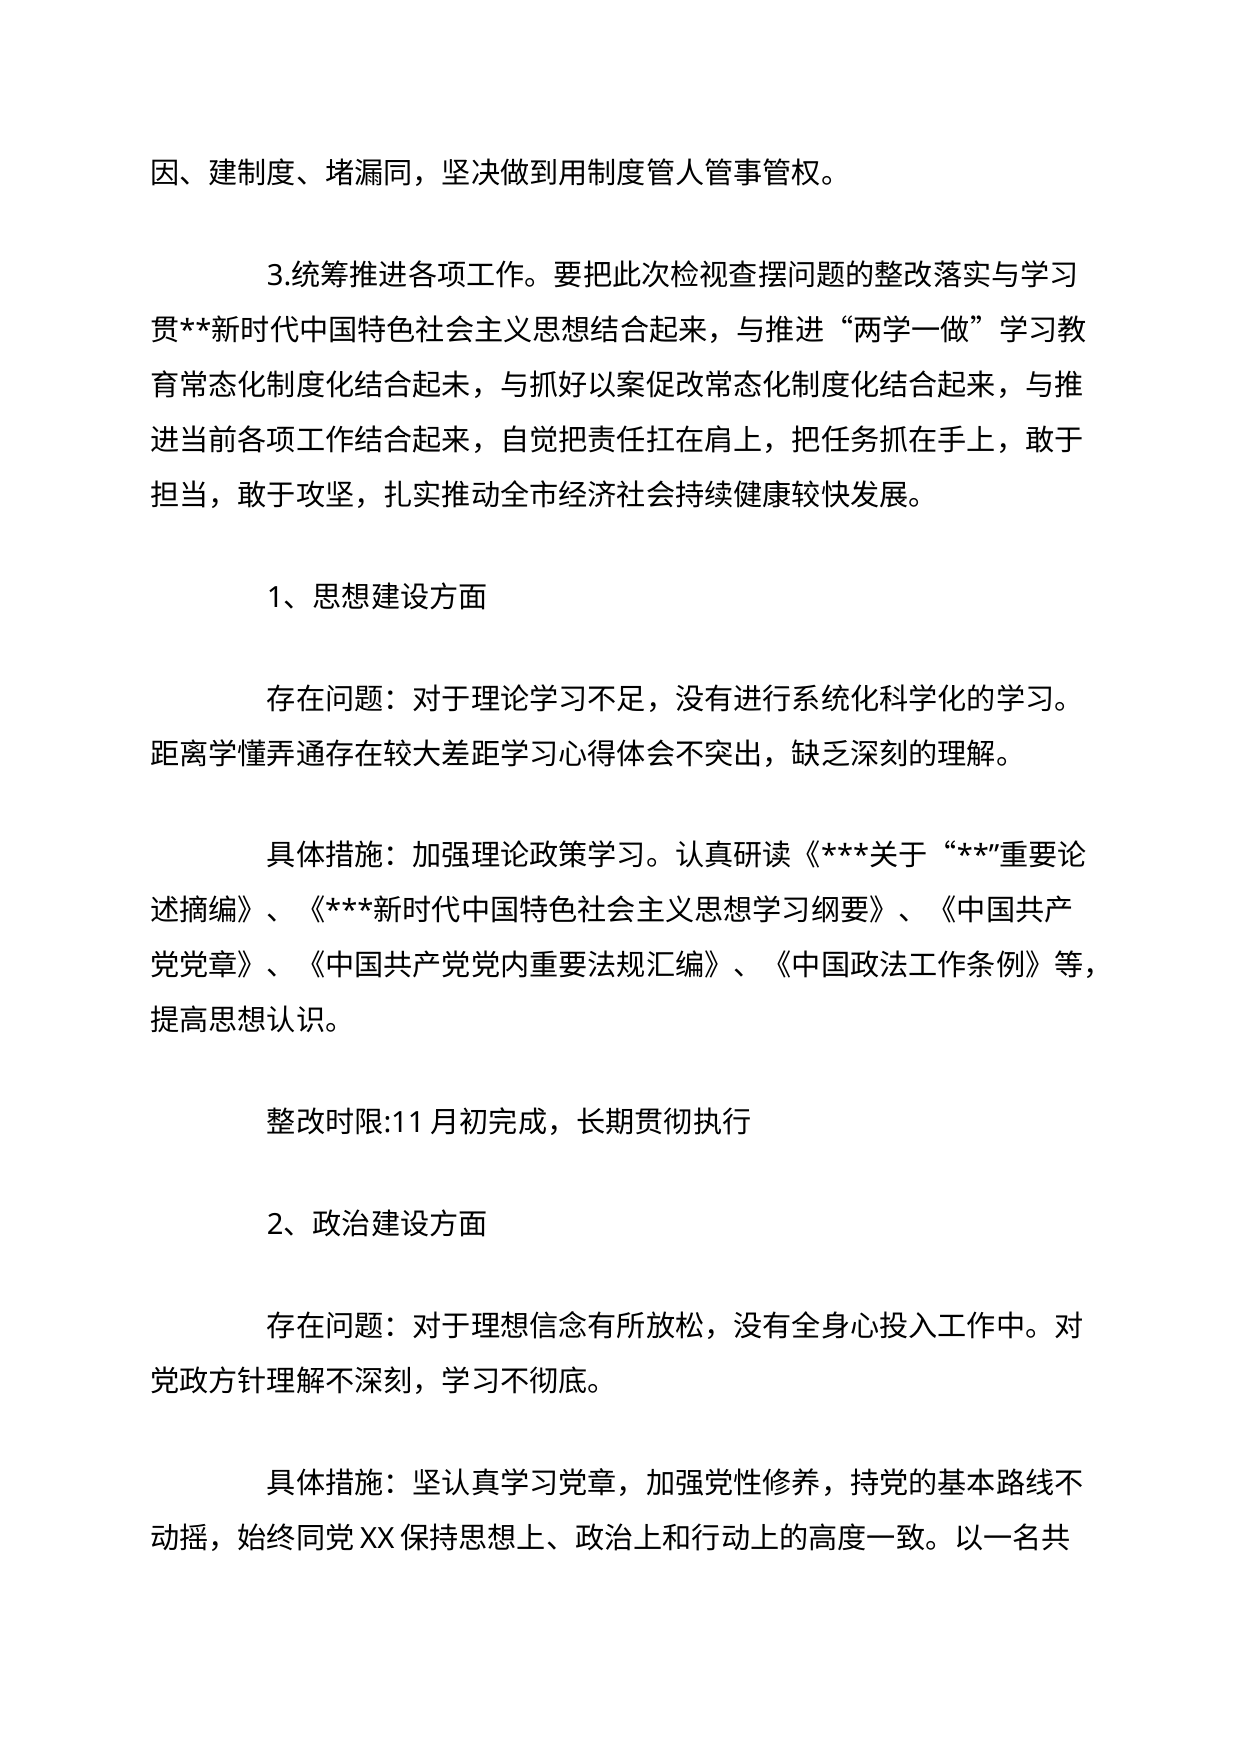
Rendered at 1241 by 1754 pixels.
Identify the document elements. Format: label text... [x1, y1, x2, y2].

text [150, 1459, 1090, 1557]
text 3.统筹推进各项工作。要把此次检视查摆问题的整改落实与学习贯**新时代中国特色社会主义思想结合起来，与推进“两学一做”学习教育常态化制度化结合起未，与抓好以案促改常态化制度化结合起来，与推进当前各项工作结合起来，自觉把责任扛在肩上，把任务抓在手上，敢于担当，敢于攻坚，扎实推动全市经济社会持续健康较快发展。 [150, 252, 1090, 514]
text 整改时限:11月初完成，长期贯彻执行 [150, 1099, 1090, 1141]
text 具体措施：加强理论政策学习。认真研读《***关于“**”重要论述摘编》、《***新时代中国特色社会主义思想学习纲要》、《中国共产党党章》、《中国共产党党内重要法规汇编》、《中国政法工作条例》等，提高思想认识。 [150, 832, 1090, 1039]
text 存在问题：对于理想信念有所放松，没有全身心投入工作中。对党政方针理解不深刻，学习不彻底。 [150, 1303, 1090, 1400]
text 1、思想建设方面 [150, 573, 1090, 616]
text 2、政治建设方面 [150, 1201, 1090, 1243]
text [150, 150, 1090, 192]
text 存在问题：对于理论学习不足，没有进行系统化科学化的学习。距离学懂弄通存在较大差距学习心得体会不突出，缺乏深刻的理解。 [150, 675, 1090, 772]
